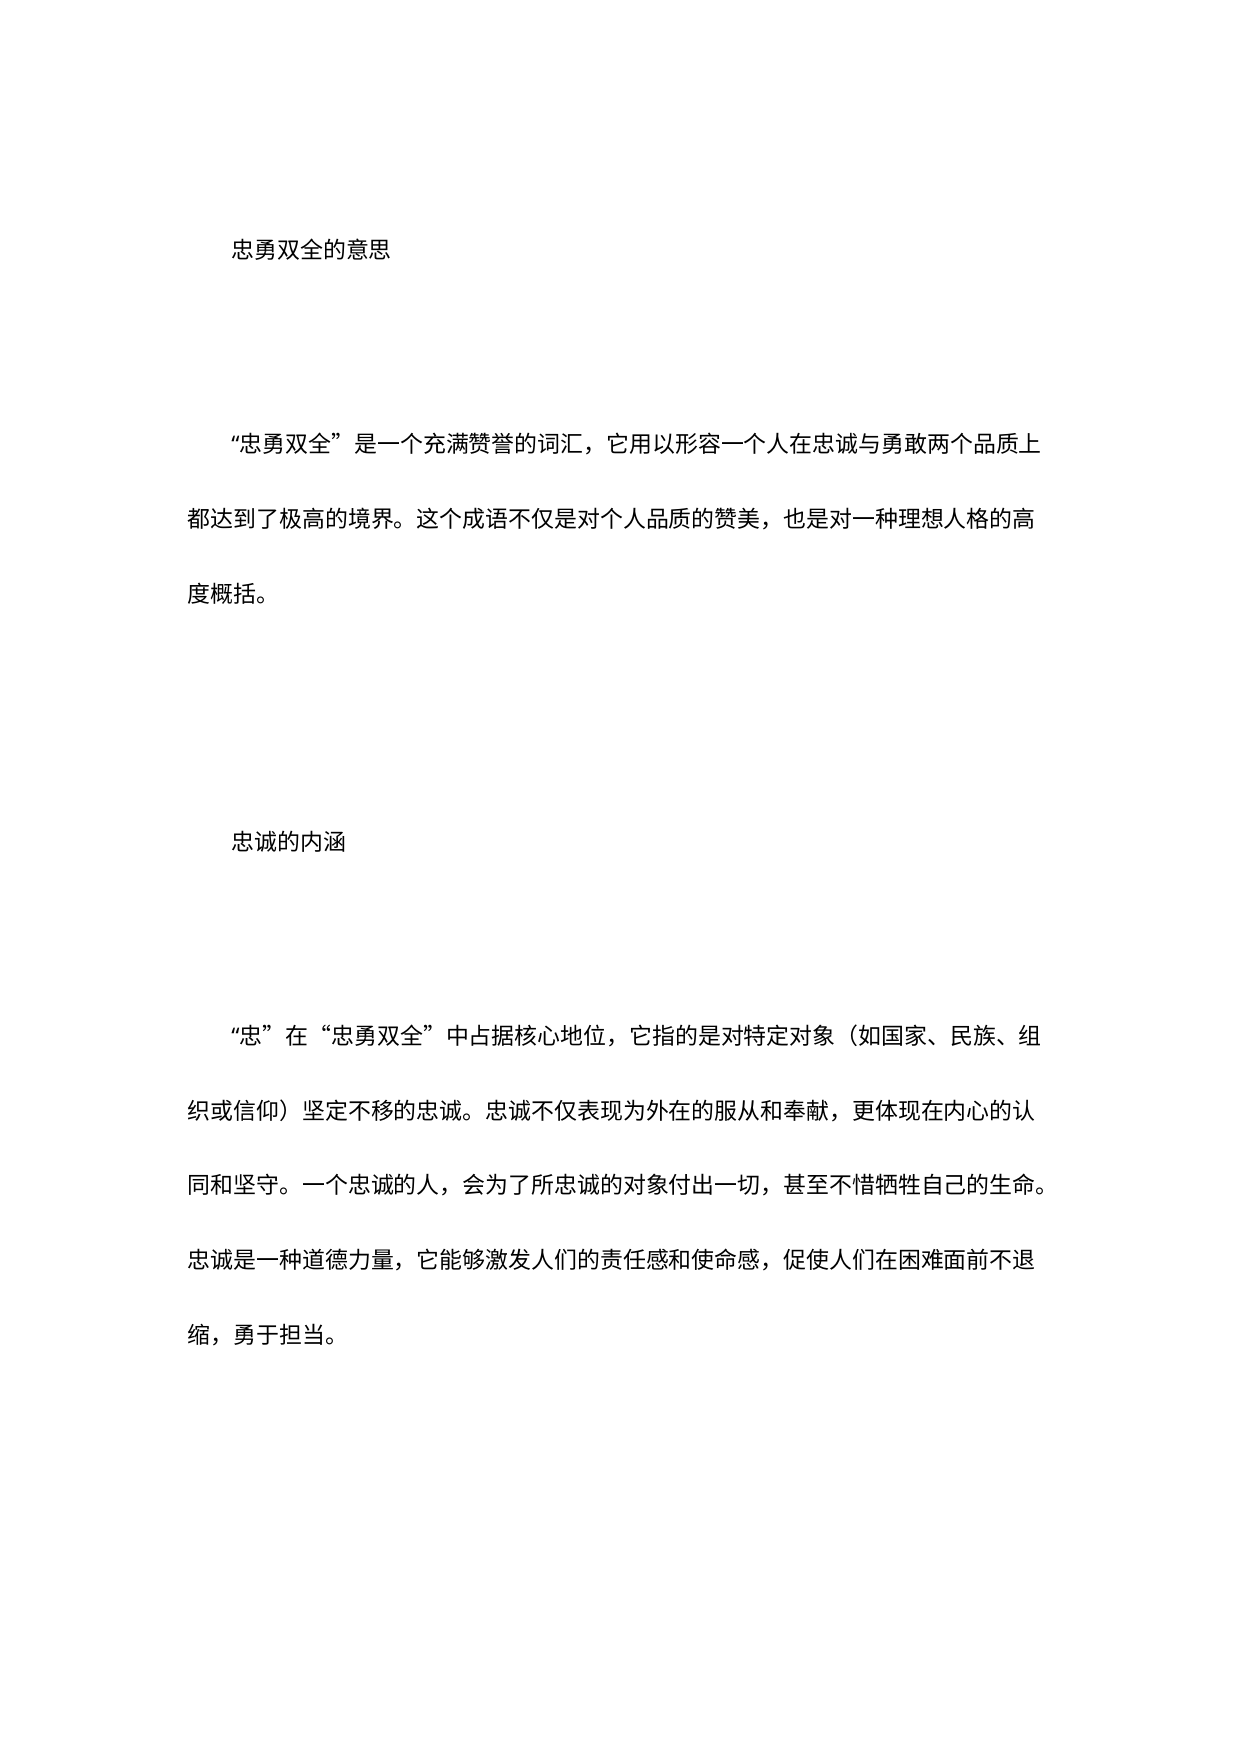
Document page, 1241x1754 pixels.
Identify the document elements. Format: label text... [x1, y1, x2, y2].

text 忠勇双全的意思 [187, 216, 1053, 281]
text “忠”在“忠勇双全”中占据核心地位，它指的是对特定对象（如国家、民族、组织或信仰）坚定不移的忠诚。忠诚不仅表现为外在的服从和奉献，更体现在内心的认同和坚守。一个忠诚的人，会为了所忠诚的对象付出一切，甚至不惜牺牲自己的生命。忠诚是一种道德力量，它能够激发人们的责任感和使命感，促使人们在困难面前不退缩，勇于担当。 [187, 1002, 1053, 1366]
text “忠勇双全”是一个充满赞誉的词汇，它用以形容一个人在忠诚与勇敢两个品质上都达到了极高的境界。这个成语不仅是对个人品质的赞美，也是对一种理想人格的高度概括。 [187, 410, 1053, 624]
text 忠诚的内涵 [187, 808, 1053, 873]
